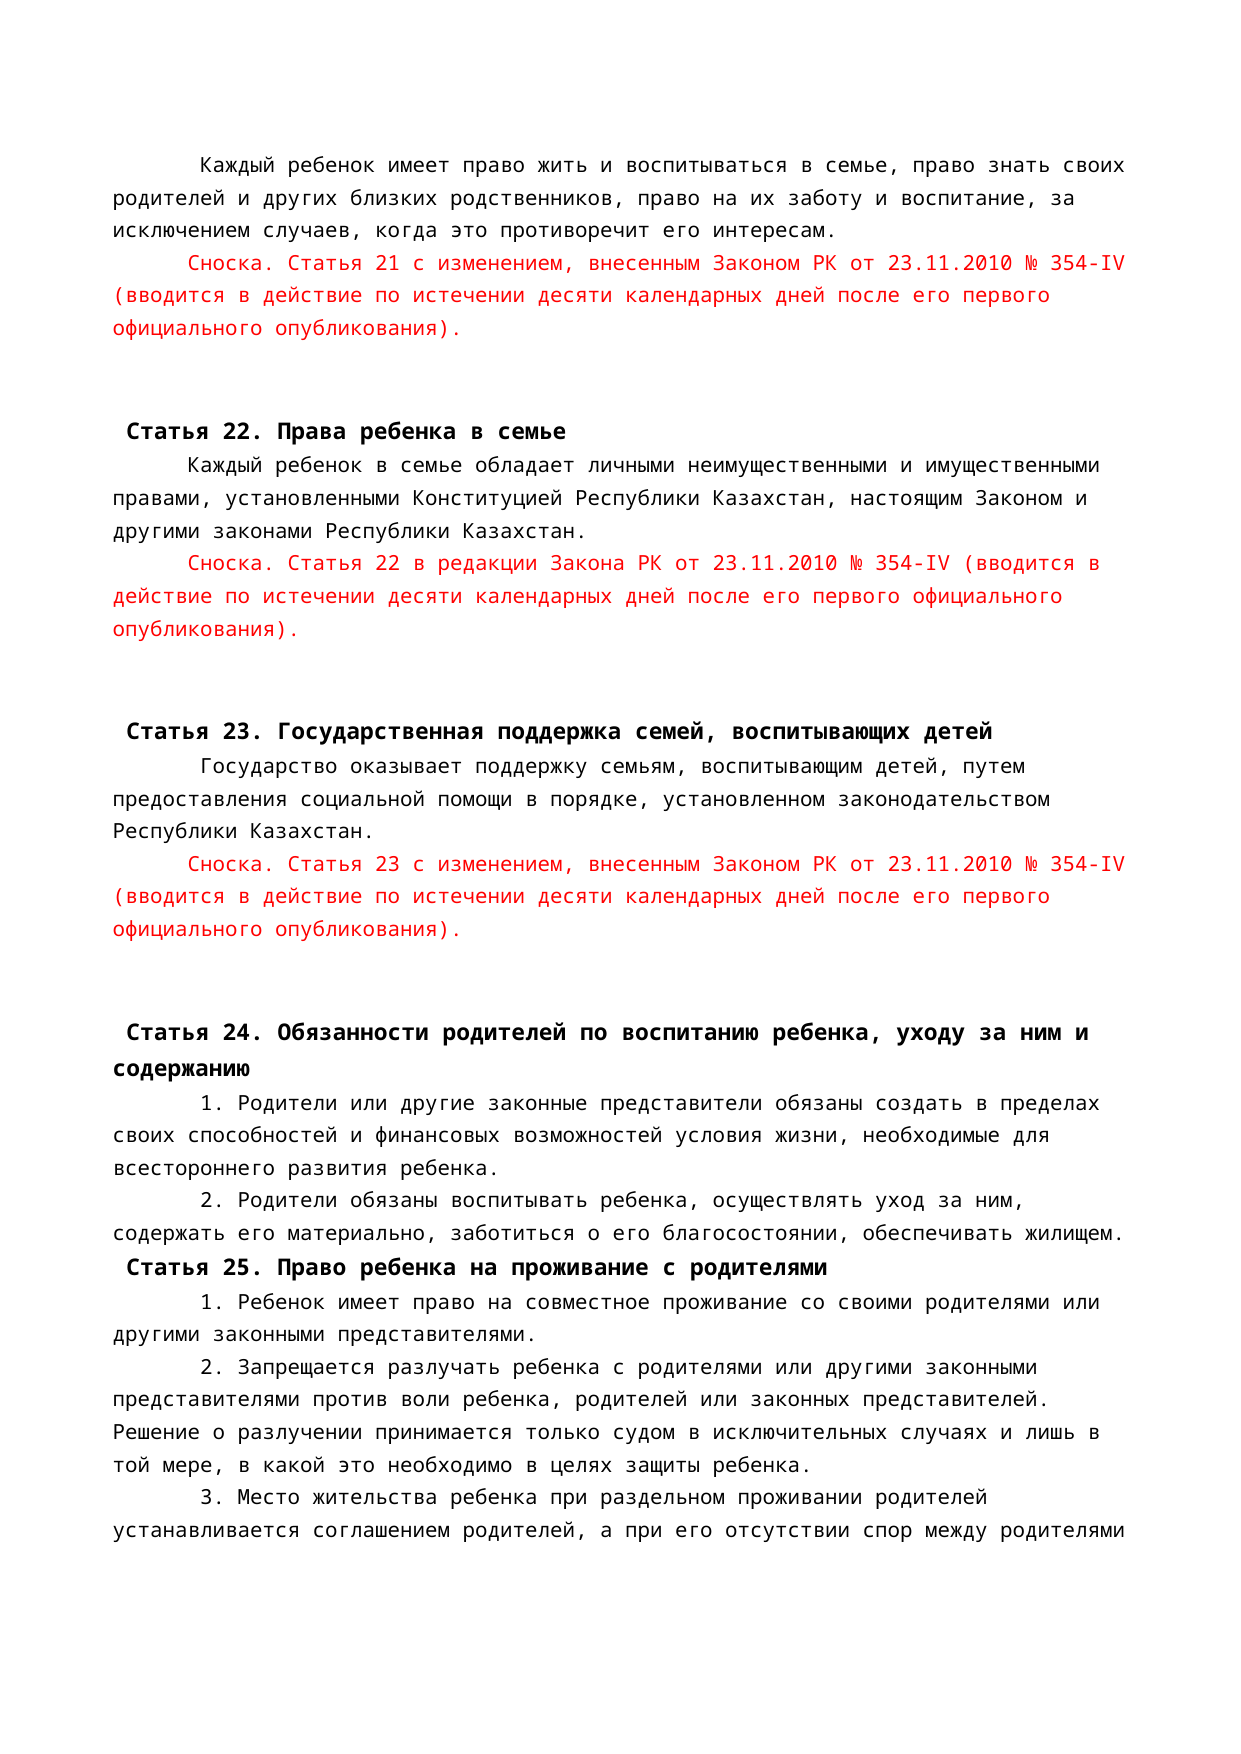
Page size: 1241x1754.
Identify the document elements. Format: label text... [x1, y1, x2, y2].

text Статья 22. Права ребенка в семье [112, 415, 1128, 446]
text 2. Запрещается разлучать ребенка с родителями или другими законными представителями против воли ребенка, родителей или законных представителей. Решение о разлучении принимается только судом в исключительных случаях и лишь в той мере, в какой это необходимо в целях защиты ребенка. [112, 1352, 1128, 1478]
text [112, 1482, 1128, 1543]
text 2. Родители обязаны воспитывать ребенка, осуществлять уход за ним, содержать его материально, заботиться о его благосостоянии, обеспечивать жилищем. [112, 1186, 1128, 1247]
text Сноска. Статья 22 в редакции Закона РК от 23.11.2010 № 354-IV (вводится в действие по истечении десяти календарных дней после его первого официального опубликования). [112, 548, 1128, 711]
text Статья 24. Обязанности родителей по воспитанию ребенка, уходу за ним и содержанию [112, 1016, 1128, 1083]
text 1. Ребенок имеет право на совместное проживание со своими родителями или другими законными представителями. [112, 1287, 1128, 1348]
text Статья 23. Государственная поддержка семей, воспитывающих детей [112, 715, 1128, 747]
text 1. Родители или другие законные представители обязаны создать в пределах своих способностей и финансовых возможностей условия жизни, необходимые для всестороннего развития ребенка. [112, 1088, 1128, 1181]
text Каждый ребенок в семье обладает личными неимущественными и имущественными правами, установленными Конституцией Республики Казахстан, настоящим Законом и другими законами Республики Казахстан. [112, 451, 1128, 544]
text Государство оказывает поддержку семьям, воспитывающим детей, путем предоставления социальной помощи в порядке, установленном законодательством Республики Казахстан. [112, 751, 1128, 845]
text Каждый ребенок имеет право жить и воспитываться в семье, право знать своих родителей и других близких родственников, право на их заботу и воспитание, за исключением случаев, когда это противоречит его интересам. [112, 150, 1128, 244]
text Сноска. Статья 23 с изменением, внесенным Законом РК от 23.11.2010 № 354-IV (вводится в действие по истечении десяти календарных дней после его первого официального опубликования). [112, 849, 1128, 1011]
text Статья 25. Право ребенка на проживание с родителями [112, 1251, 1128, 1282]
text Сноска. Статья 21 с изменением, внесенным Законом РК от 23.11.2010 № 354-IV (вводится в действие по истечении десяти календарных дней после его первого официального опубликования). [112, 248, 1128, 410]
